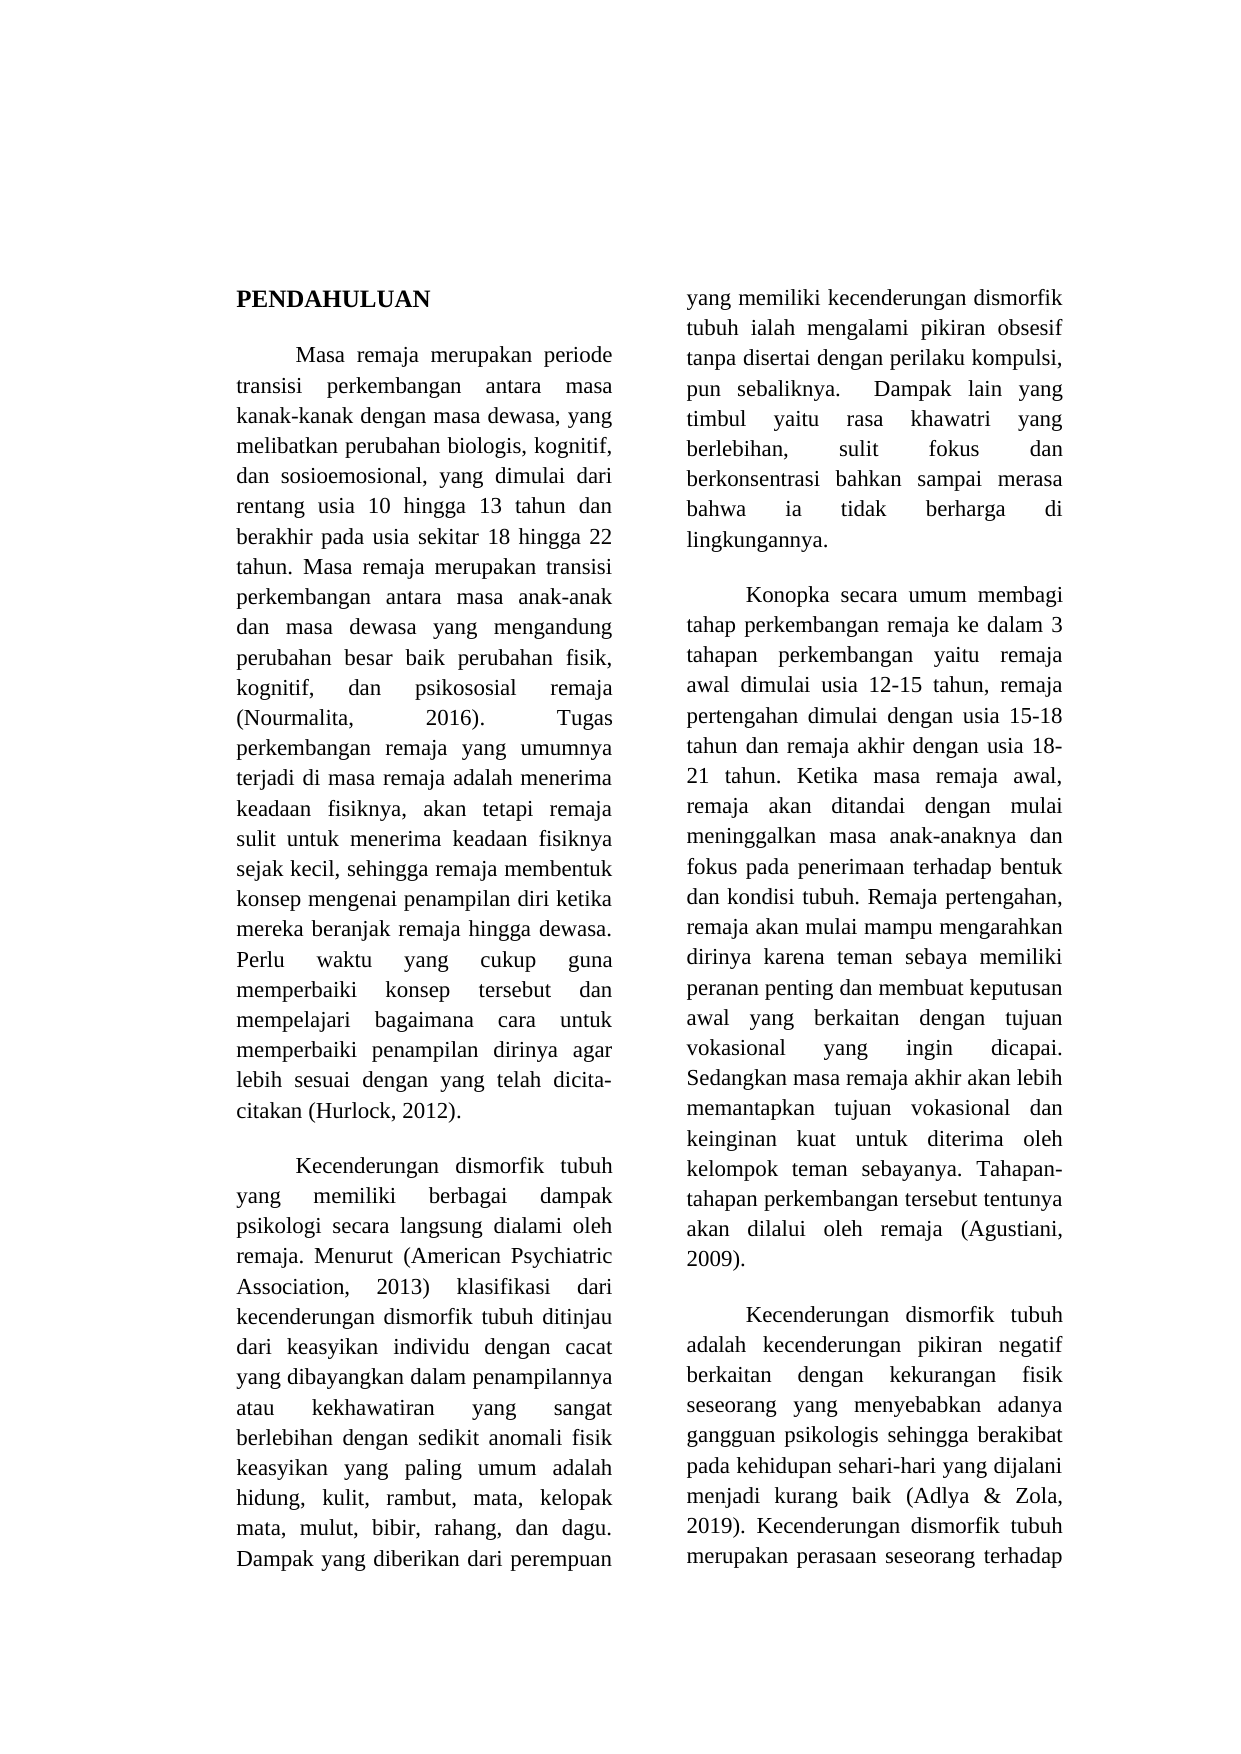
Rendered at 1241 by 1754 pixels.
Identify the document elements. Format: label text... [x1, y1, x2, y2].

text Kecenderungan dismorfik tubuh yang memiliki berbagai dampak psikologi secara langsung dialami oleh remaja. Menurut (American Psychiatric Association, 2013) klasifikasi dari kecenderungan dismorfik tubuh ditinjau dari keasyikan individu dengan cacat yang dibayangkan dalam penampilannya atau kekhawatiran yang sangat berlebihan dengan sedikit anomali fisik keasyikan yang paling umum adalah hidung, kulit, rambut, mata, kelopak mata, mulut, bibir, rahang, dan dagu. Dampak yang diberikan dari perempuan yang memiliki kecenderungan dismorfik tubuh ialah mengalami pikiran obsesif tanpa disertai dengan perilaku kompulsi, pun sebaliknya. Dampak lain yang timbul yaitu rasa khawatri yang berlebihan, sulit fokus dan berkonsentrasi bahkan sampai merasa bahwa ia tidak berharga di lingkungannya. [236, 1152, 613, 1571]
text PENDAHULUAN [236, 284, 613, 313]
text Masa remaja merupakan periode transisi perkembangan antara masa kanak-kanak dengan masa dewasa, yang melibatkan perubahan biologis, kognitif, dan sosioemosional, yang dimulai dari rentang usia 10 hingga 13 tahun dan berakhir pada usia sekitar 18 hingga 22 tahun. Masa remaja merupakan transisi perkembangan antara masa anak-anak dan masa dewasa yang mengandung perubahan besar baik perubahan fisik, kognitif, dan psikososial remaja (Nourmalita, 2016). Tugas perkembangan remaja yang umumnya terjadi di masa remaja adalah menerima keadaan fisiknya, akan tetapi remaja sulit untuk menerima keadaan fisiknya sejak kecil, sehingga remaja membentuk konsep mengenai penampilan diri ketika mereka beranjak remaja hingga dewasa. Perlu waktu yang cukup guna memperbaiki konsep tersebut dan mempelajari bagaimana cara untuk memperbaiki penampilan dirinya agar lebih sesuai dengan yang telah dicita-citakan (Hurlock, 2012). [236, 341, 613, 1123]
text Kecenderungan dismorfik tubuh yang memiliki berbagai dampak psikologi secara langsung dialami oleh remaja. Menurut (American Psychiatric Association, 2013) klasifikasi dari kecenderungan dismorfik tubuh ditinjau dari keasyikan individu dengan cacat yang dibayangkan dalam penampilannya atau kekhawatiran yang sangat berlebihan dengan sedikit anomali fisik keasyikan yang paling umum adalah hidung, kulit, rambut, mata, kelopak mata, mulut, bibir, rahang, dan dagu. Dampak yang diberikan dari perempuan yang memiliki kecenderungan dismorfik tubuh ialah mengalami pikiran obsesif tanpa disertai dengan perilaku kompulsi, pun sebaliknya. Dampak lain yang timbul yaitu rasa khawatri yang berlebihan, sulit fokus dan berkonsentrasi bahkan sampai merasa bahwa ia tidak berharga di lingkungannya. [686, 284, 1063, 552]
text Konopka secara umum membagi tahap perkembangan remaja ke dalam 3 tahapan perkembangan yaitu remaja awal dimulai usia 12-15 tahun, remaja pertengahan dimulai dengan usia 15-18 tahun dan remaja akhir dengan usia 18-21 tahun. Ketika masa remaja awal, remaja akan ditandai dengan mulai meninggalkan masa anak-anaknya dan fokus pada penerimaan terhadap bentuk dan kondisi tubuh. Remaja pertengahan, remaja akan mulai mampu mengarahkan dirinya karena teman sebaya memiliki peranan penting dan membuat keputusan awal yang berkaitan dengan tujuan vokasional yang ingin dicapai. Sedangkan masa remaja akhir akan lebih memantapkan tujuan vokasional dan keinginan kuat untuk diterima oleh kelompok teman sebayanya. Tahapan-tahapan perkembangan tersebut tentunya akan dilalui oleh remaja (Agustiani, 2009). [686, 581, 1063, 1272]
